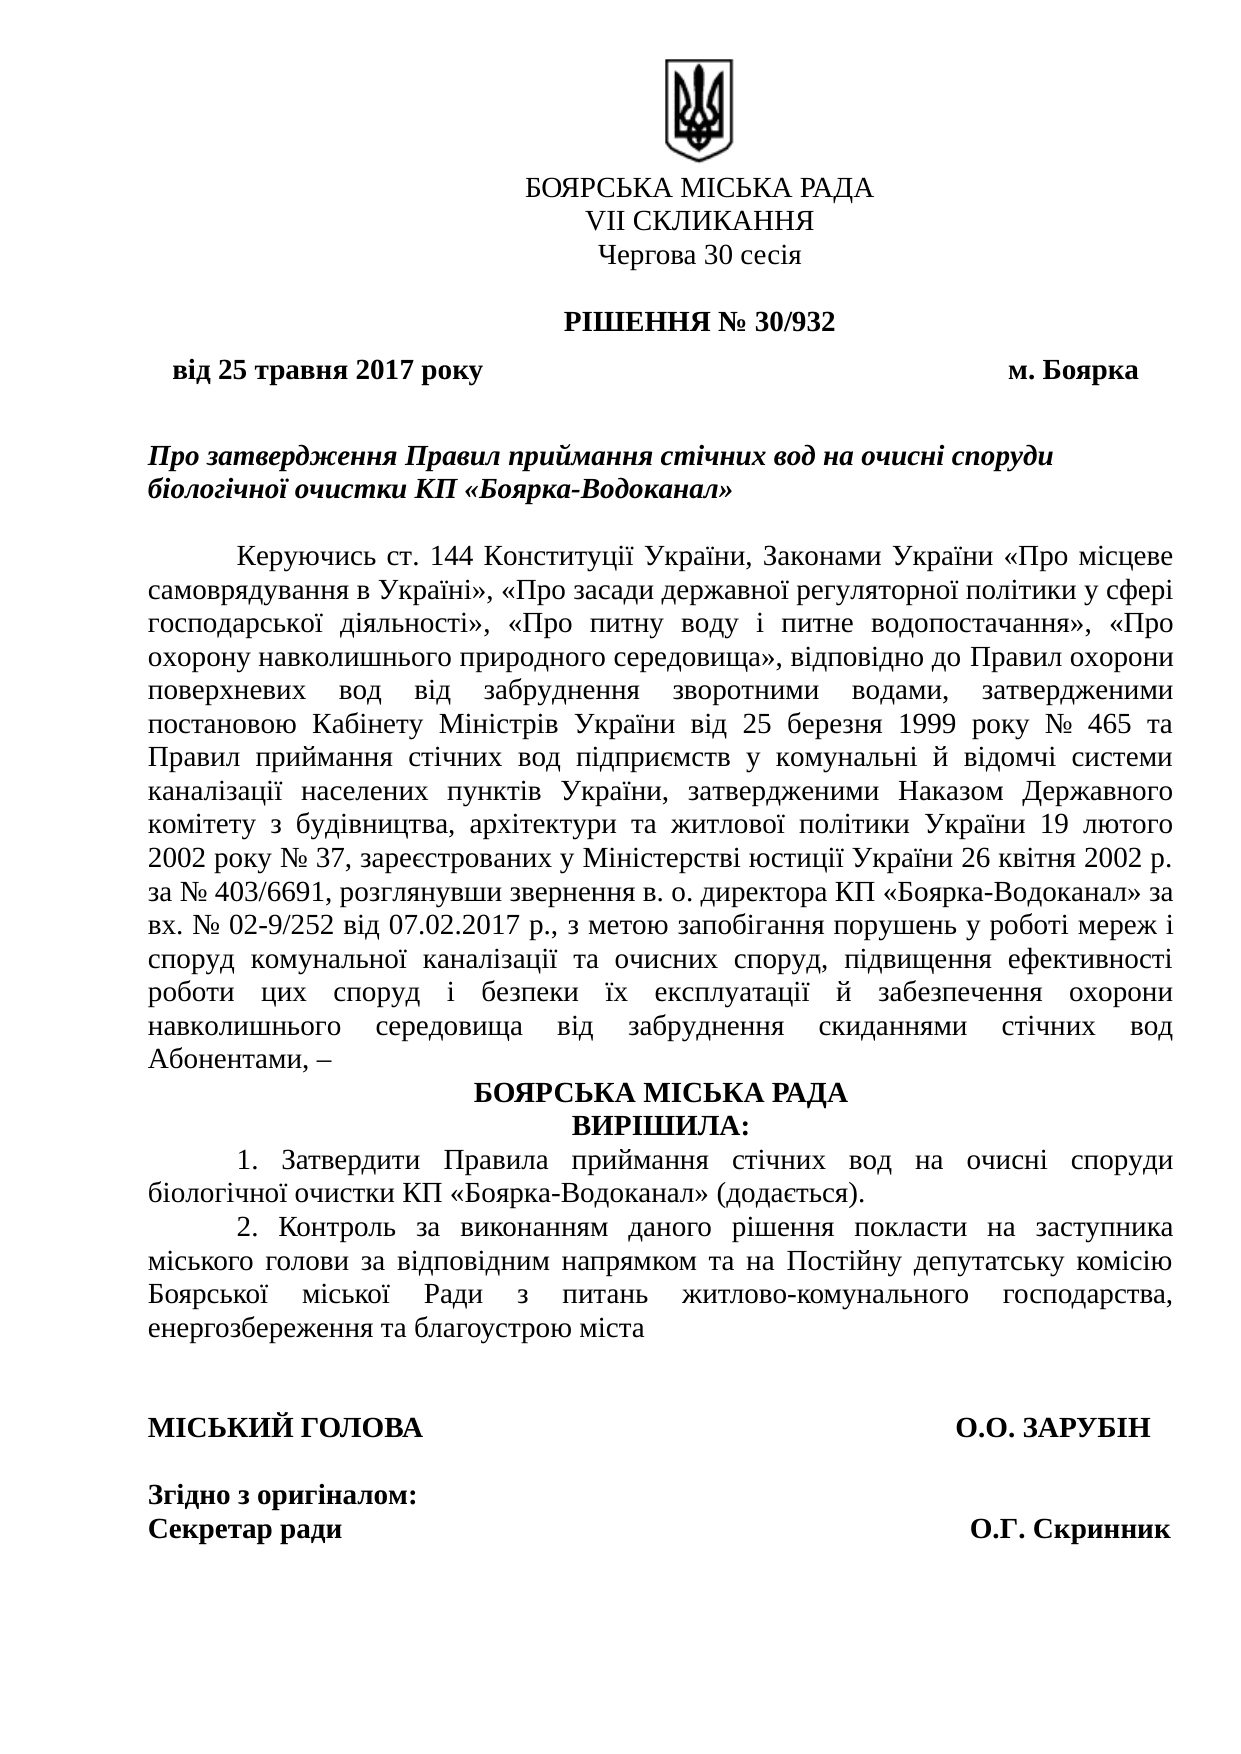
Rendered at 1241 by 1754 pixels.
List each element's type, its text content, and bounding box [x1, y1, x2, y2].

table_header [136, 59, 1181, 170]
text МІСЬКИЙ ГОЛОВА О.О. ЗАРУБІН [148, 1410, 1174, 1444]
picture [664, 59, 735, 164]
text Про затвердження Правил приймання стічних вод на очисні споруди біологічної очистки КП «Боярка-Водоканал» [148, 438, 1174, 505]
text БОЯРСЬКА МІСЬКА РАДА [148, 1075, 1174, 1108]
text Згідно з оригіналом: [148, 1477, 1174, 1511]
text Керуючись ст. 144 Конституції України, Законами України «Про місцеве самоврядування в Україні», «Про засади державної регуляторної політики у сфері господарської діяльності», «Про питну воду і питне водопостачання», «Про охорону навколишнього природного середовища», відповідно до Правил охорони поверхневих вод від забруднення зворотними водами, затвердженими постановою Кабінету Міністрів України від 25 березня 1999 року № 465 та Правил приймання стічних вод підприємств у комунальні й відомчі системи каналізації населених пунктів України, затвердженими Наказом Державного комітету з будівництва, архітектури та житлової політики України 19 лютого 2002 року № 37, зареєстрованих у Міністерстві юстиції України 26 квітня 2002 р. за № 403/6691, розглянувши звернення в. о. директора КП «Боярка-Водоканал» за вх. № 02-9/252 від 07.02.2017 р., з метою запобігання порушень у роботі мереж і споруд комунальної каналізації та очисних споруд, підвищення ефективності роботи цих споруд і безпеки їх експлуатації й забезпечення охорони навколишнього середовища від забруднення скиданнями стічних вод Абонентами, – [148, 538, 1174, 1075]
table_cell БОЯРСЬКА МІСЬКА РАДА VІI СКЛИКАННЯ Чергова 30 сесія РІШЕННЯ № 30/932 [136, 170, 1181, 352]
text ВИРІШИЛА: [148, 1108, 1174, 1142]
text 2. Контроль за виконанням даного рішення покласти на заступника міського голови за відповідним напрямком та на Постійну депутатську комісію Боярської міської Ради з питань житлово-комунального господарства, енергозбереження та благоустрою міста [148, 1209, 1174, 1343]
table_cell від 25 травня 2017 року м. Боярка [136, 352, 1181, 438]
text Секретар ради О.Г. Скринник [148, 1511, 1174, 1544]
text 1. Затвердити Правила приймання стічних вод на очисні споруди біологічної очистки КП «Боярка-Водоканал» (додається). [148, 1142, 1174, 1209]
